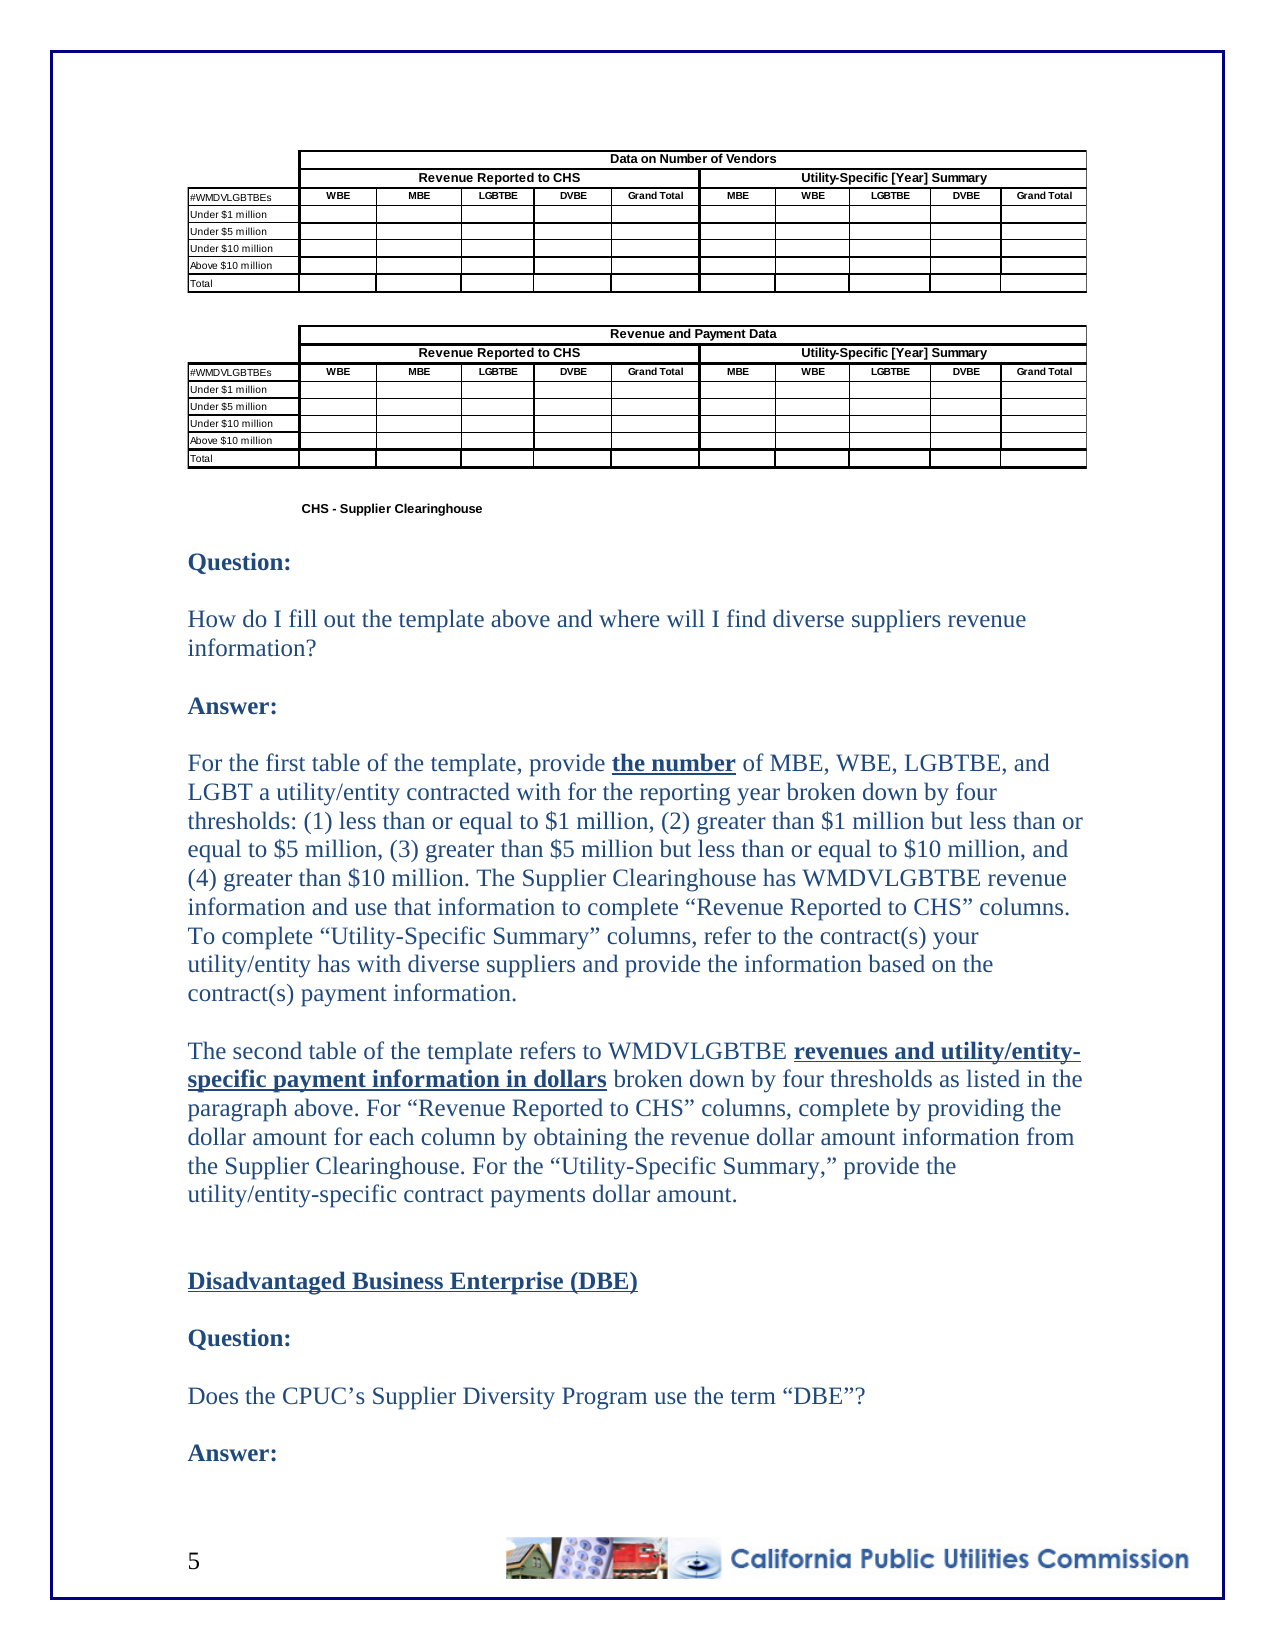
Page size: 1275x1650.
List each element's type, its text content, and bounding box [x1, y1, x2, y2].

text Question: [187, 1323, 1087, 1352]
text Does the CPUC’s Supplier Diversity Program use the term “DBE”? [187, 1381, 1087, 1409]
text Answer: [187, 1438, 1087, 1467]
text Question: [187, 547, 1087, 576]
text How do I fill out the template above and where will I find diverse suppliers revenue information? [187, 604, 1087, 662]
text For the first table of the template, provide the number of MBE, WBE, LGBTBE, and LGBT a utility/entity contracted with for the reporting year broken down by four thresholds: (1) less than or equal to $1 million, (2) greater than $1 million but less than or equal to $5 million, (3) greater than $5 million but less than or equal to $10 million, and (4) greater than $10 million. The Supplier Clearinghouse has WMDVLGBTBE revenue information and use that information to complete “Revenue Reported to CHS” columns. To complete “Utility-Specific Summary” columns, refer to the contract(s) your utility/entity has with diverse suppliers and provide the information based on the contract(s) payment information. [187, 748, 1087, 1007]
text Answer: [187, 691, 1087, 719]
text Disadvantaged Business Enterprise (DBE) [187, 1266, 1087, 1294]
picture [506, 1537, 1198, 1579]
text The second table of the template refers to WMDVLGBTBE revenues and utility/entity-specific payment information in dollars broken down by four thresholds as listed in the paragraph above. For “Revenue Reported to CHS” columns, complete by providing the dollar amount for each column by obtaining the revenue dollar amount information from the Supplier Clearinghouse. For the “Utility-Specific Summary,” provide the utility/entity-specific contract payments dollar amount. [187, 1036, 1087, 1208]
